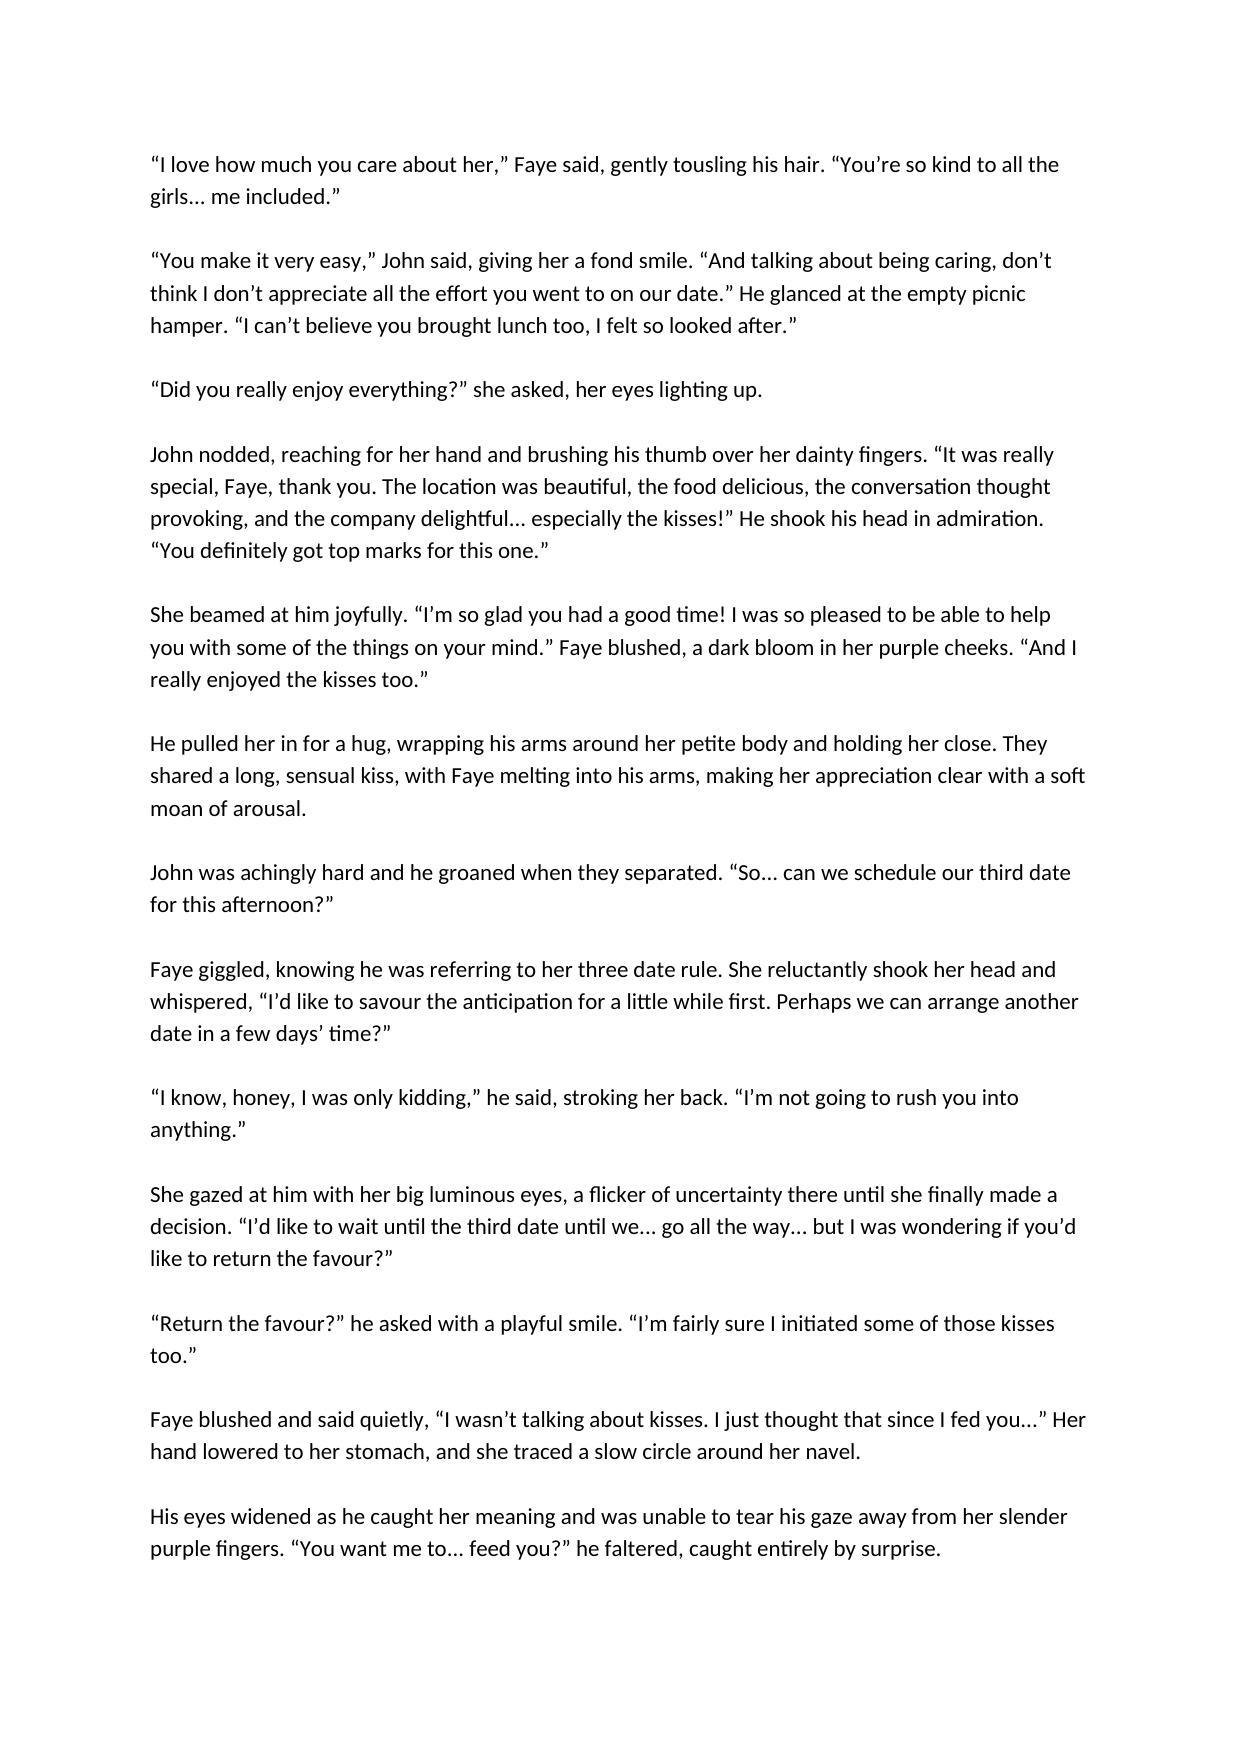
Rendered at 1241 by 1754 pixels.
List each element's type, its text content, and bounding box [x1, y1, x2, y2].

text Faye giggled, knowing he was referring to her three date rule. She reluctantly shook her head and whispered, “I’d like to savour the anticipation for a little while first. Perhaps we can arrange another date in a few days’ time?” [150, 955, 1090, 1047]
text “I know, honey, I was only kidding,” he said, stroking her back. “I’m not going to rush you into anything.” [150, 1083, 1090, 1144]
text She beamed at him joyfully. “I’m so glad you had a good time! I was so pleased to be able to help you with some of the things on your mind.” Faye blushed, a dark bloom in her purple cheeks. “And I really enjoyed the kisses too.” [150, 601, 1090, 693]
text “You make it very easy,” John said, giving her a fond smile. “And talking about being caring, don’t think I don’t appreciate all the effort you went to on our date.” He glanced at the empty picnic hamper. “I can’t believe you brought lunch too, I felt so looked after.” [150, 247, 1090, 339]
text John was achingly hard and he groaned when they separated. “So... can we schedule our third date for this afternoon?” [150, 858, 1090, 918]
text He pulled her in for a hug, wrapping his arms around her petite body and holding her close. They shared a long, sensual kiss, with Faye melting into his arms, making her appreciation clear with a soft moan of arousal. [150, 729, 1090, 822]
text She gazed at him with her big luminous eyes, a flicker of uncertainty there until she finally made a decision. “I’d like to wait until the third date until we... go all the way... but I was wondering if you’d like to return the favour?” [150, 1180, 1090, 1272]
text Faye blushed and said quietly, “I wasn’t talking about kisses. I just thought that since I fed you...” Her hand lowered to her stomach, and she traced a slow circle around her navel. [150, 1405, 1090, 1466]
text His eyes widened as he caught her meaning and was unable to tear his gaze away from her slender purple fingers. “You want me to... feed you?” he faltered, caught entirely by surprise. [150, 1502, 1090, 1562]
text “Did you really enjoy everything?” she asked, her eyes lighting up. [150, 375, 1090, 403]
text “Return the favour?” he asked with a playful smile. “I’m fairly sure I initiated some of those kisses too.” [150, 1309, 1090, 1369]
text “I love how much you care about her,” Faye said, gently tousling his hair. “You’re so kind to all the girls... me included.” [150, 150, 1090, 210]
text John nodded, reaching for her hand and brushing his thumb over her dainty fingers. “It was really special, Faye, thank you. The location was beautiful, the food delicious, the conversation thought provoking, and the company delightful... especially the kisses!” He shook his head in admiration. “You definitely got top marks for this one.” [150, 440, 1090, 564]
